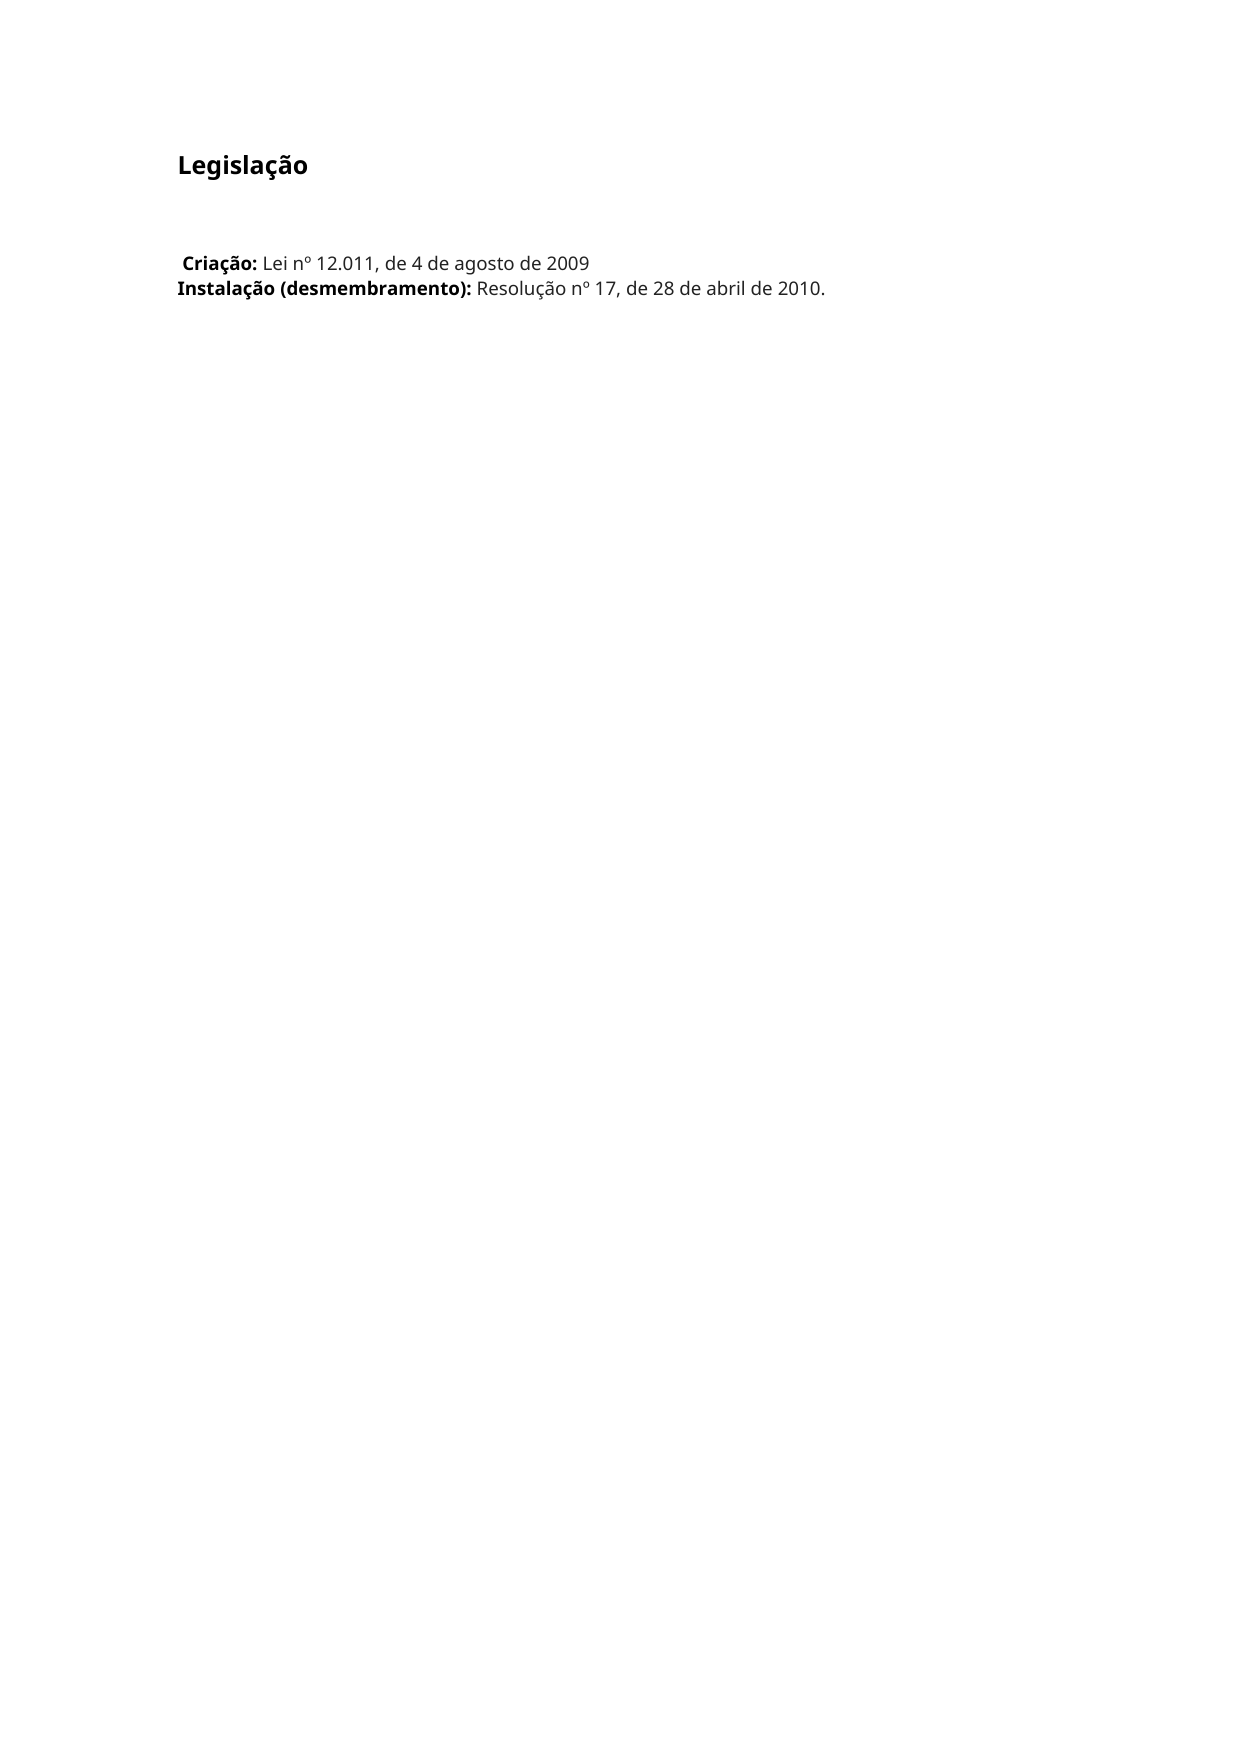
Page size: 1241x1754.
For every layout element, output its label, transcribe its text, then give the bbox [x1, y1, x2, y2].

text Legislação [177, 148, 1063, 182]
text Criação: Lei nº 12.011, de 4 de agosto de 2009 Instalação (desmembramento): Resolução nº 17, de 28 de abril de 2010. [177, 250, 1063, 301]
